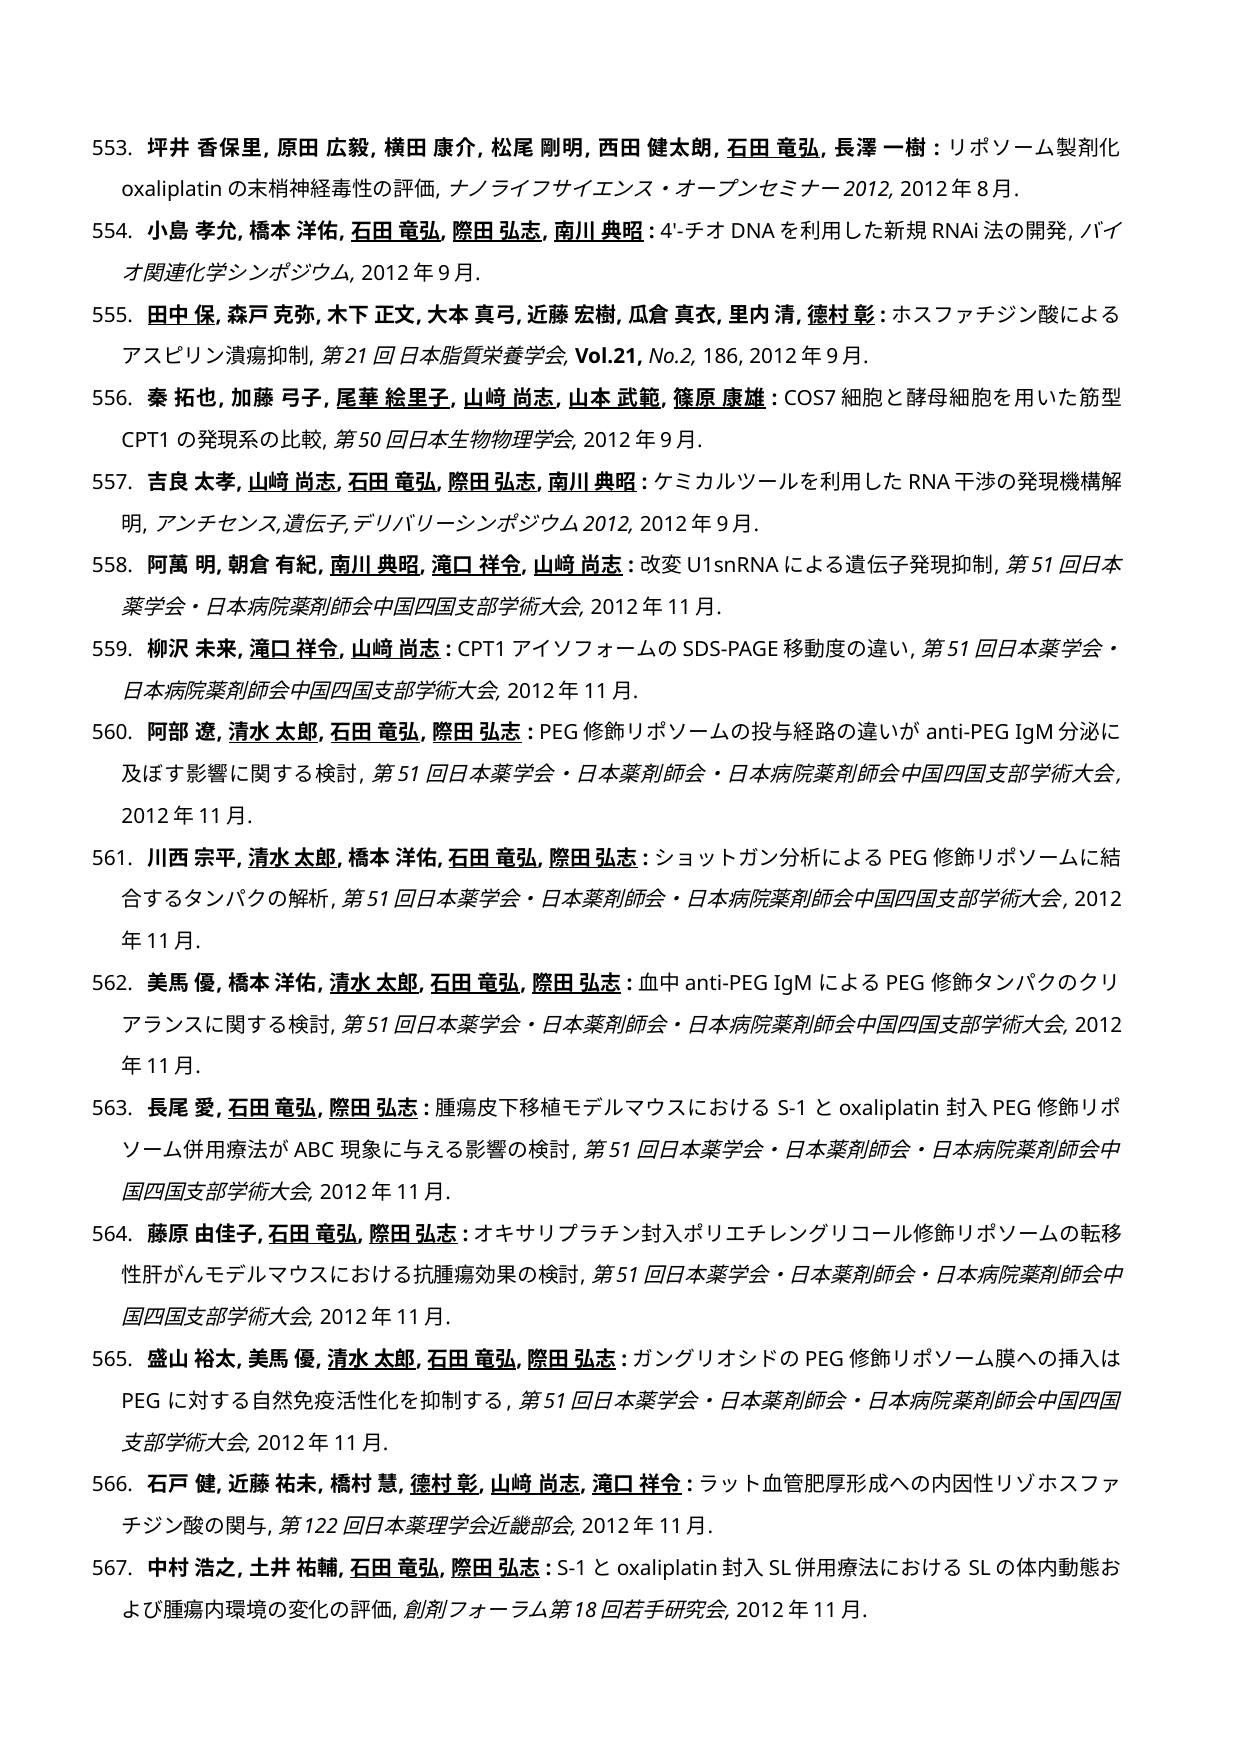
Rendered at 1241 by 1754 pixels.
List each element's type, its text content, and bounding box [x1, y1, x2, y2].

list 中村 浩之, 土井 祐輔, 石田 竜弘, 際田 弘志 : S-1とoxaliplatin封入SL併用療法におけるSLの体内動態および腫瘍内環境の変化の評価, 創剤フォーラム第18回若手研究会, 2012年11月. [92, 1545, 1122, 1629]
list 長尾 愛, 石田 竜弘, 際田 弘志 : 腫瘍皮下移植モデルマウスにおけるS-1 とoxaliplatin 封入PEG 修飾リポソーム併用療法がABC 現象に与える影響の検討, 第51回日本薬学会・日本薬剤師会・日本病院薬剤師会中国四国支部学術大会, 2012年11月. [92, 1086, 1122, 1211]
list 石戸 健, 近藤 祐未, 橋村 慧, 德村 彰, 山﨑 尚志, 滝口 祥令 : ラット血管肥厚形成への内因性リゾホスファチジン酸の関与, 第122回日本薬理学会近畿部会, 2012年11月. [92, 1462, 1122, 1545]
list 田中 保, 森戸 克弥, 木下 正文, 大本 真弓, 近藤 宏樹, 瓜倉 真衣, 里内 清, 德村 彰 : ホスファチジン酸によるアスピリン潰瘍抑制, 第21回 日本脂質栄養学会, Vol.21, No.2, 186, 2012年9月. [92, 292, 1122, 376]
list 川西 宗平, 清水 太郎, 橋本 洋佑, 石田 竜弘, 際田 弘志 : ショットガン分析によるPEG 修飾リポソームに結合するタンパクの解析, 第51回日本薬学会・日本薬剤師会・日本病院薬剤師会中国四国支部学術大会, 2012年11月. [92, 835, 1122, 961]
list 坪井 香保里, 原田 広毅, 横田 康介, 松尾 剛明, 西田 健太朗, 石田 竜弘, 長澤 一樹 : リポソーム製剤化oxaliplatinの末梢神経毒性の評価, ナノライフサイエンス・オープンセミナー2012, 2012年8月. [92, 125, 1122, 209]
list 阿部 遼, 清水 太郎, 石田 竜弘, 際田 弘志 : PEG修飾リポソームの投与経路の違いがanti-PEG IgM分泌に及ぼす影響に関する検討, 第51回日本薬学会・日本薬剤師会・日本病院薬剤師会中国四国支部学術大会, 2012年11月. [92, 710, 1122, 835]
list 藤原 由佳子, 石田 竜弘, 際田 弘志 : オキサリプラチン封入ポリエチレングリコール修飾リポソームの転移性肝がんモデルマウスにおける抗腫瘍効果の検討, 第51回日本薬学会・日本薬剤師会・日本病院薬剤師会中国四国支部学術大会, 2012年11月. [92, 1211, 1122, 1336]
list 吉良 太孝, 山﨑 尚志, 石田 竜弘, 際田 弘志, 南川 典昭 : ケミカルツールを利用したRNA干渉の発現機構解明, アンチセンス,遺伝子,デリバリーシンポジウム2012, 2012年9月. [92, 459, 1122, 543]
list 盛山 裕太, 美馬 優, 清水 太郎, 石田 竜弘, 際田 弘志 : ガングリオシドのPEG 修飾リポソーム膜への挿入はPEG に対する自然免疫活性化を抑制する, 第51回日本薬学会・日本薬剤師会・日本病院薬剤師会中国四国支部学術大会, 2012年11月. [92, 1336, 1122, 1462]
list 柳沢 未来, 滝口 祥令, 山﨑 尚志 : CPT1アイソフォームのSDS-PAGE移動度の違い, 第51回日本薬学会・日本病院薬剤師会中国四国支部学術大会, 2012年11月. [92, 626, 1122, 710]
list 秦 拓也, 加藤 弓子, 尾華 絵里子, 山﨑 尚志, 山本 武範, 篠原 康雄 : COS7細胞と酵母細胞を用いた筋型CPT1 の発現系の比較, 第50回日本生物物理学会, 2012年9月. [92, 376, 1122, 459]
list 美馬 優, 橋本 洋佑, 清水 太郎, 石田 竜弘, 際田 弘志 : 血中anti-PEG IgM によるPEG 修飾タンパクのクリアランスに関する検討, 第51回日本薬学会・日本薬剤師会・日本病院薬剤師会中国四国支部学術大会, 2012年11月. [92, 961, 1122, 1086]
list 小島 孝允, 橋本 洋佑, 石田 竜弘, 際田 弘志, 南川 典昭 : 4'-チオDNAを利用した新規RNAi法の開発, バイオ関連化学シンポジウム, 2012年9月. [92, 209, 1122, 292]
list 阿萬 明, 朝倉 有紀, 南川 典昭, 滝口 祥令, 山﨑 尚志 : 改変U1snRNAによる遺伝子発現抑制, 第51回日本薬学会・日本病院薬剤師会中国四国支部学術大会, 2012年11月. [92, 543, 1122, 626]
